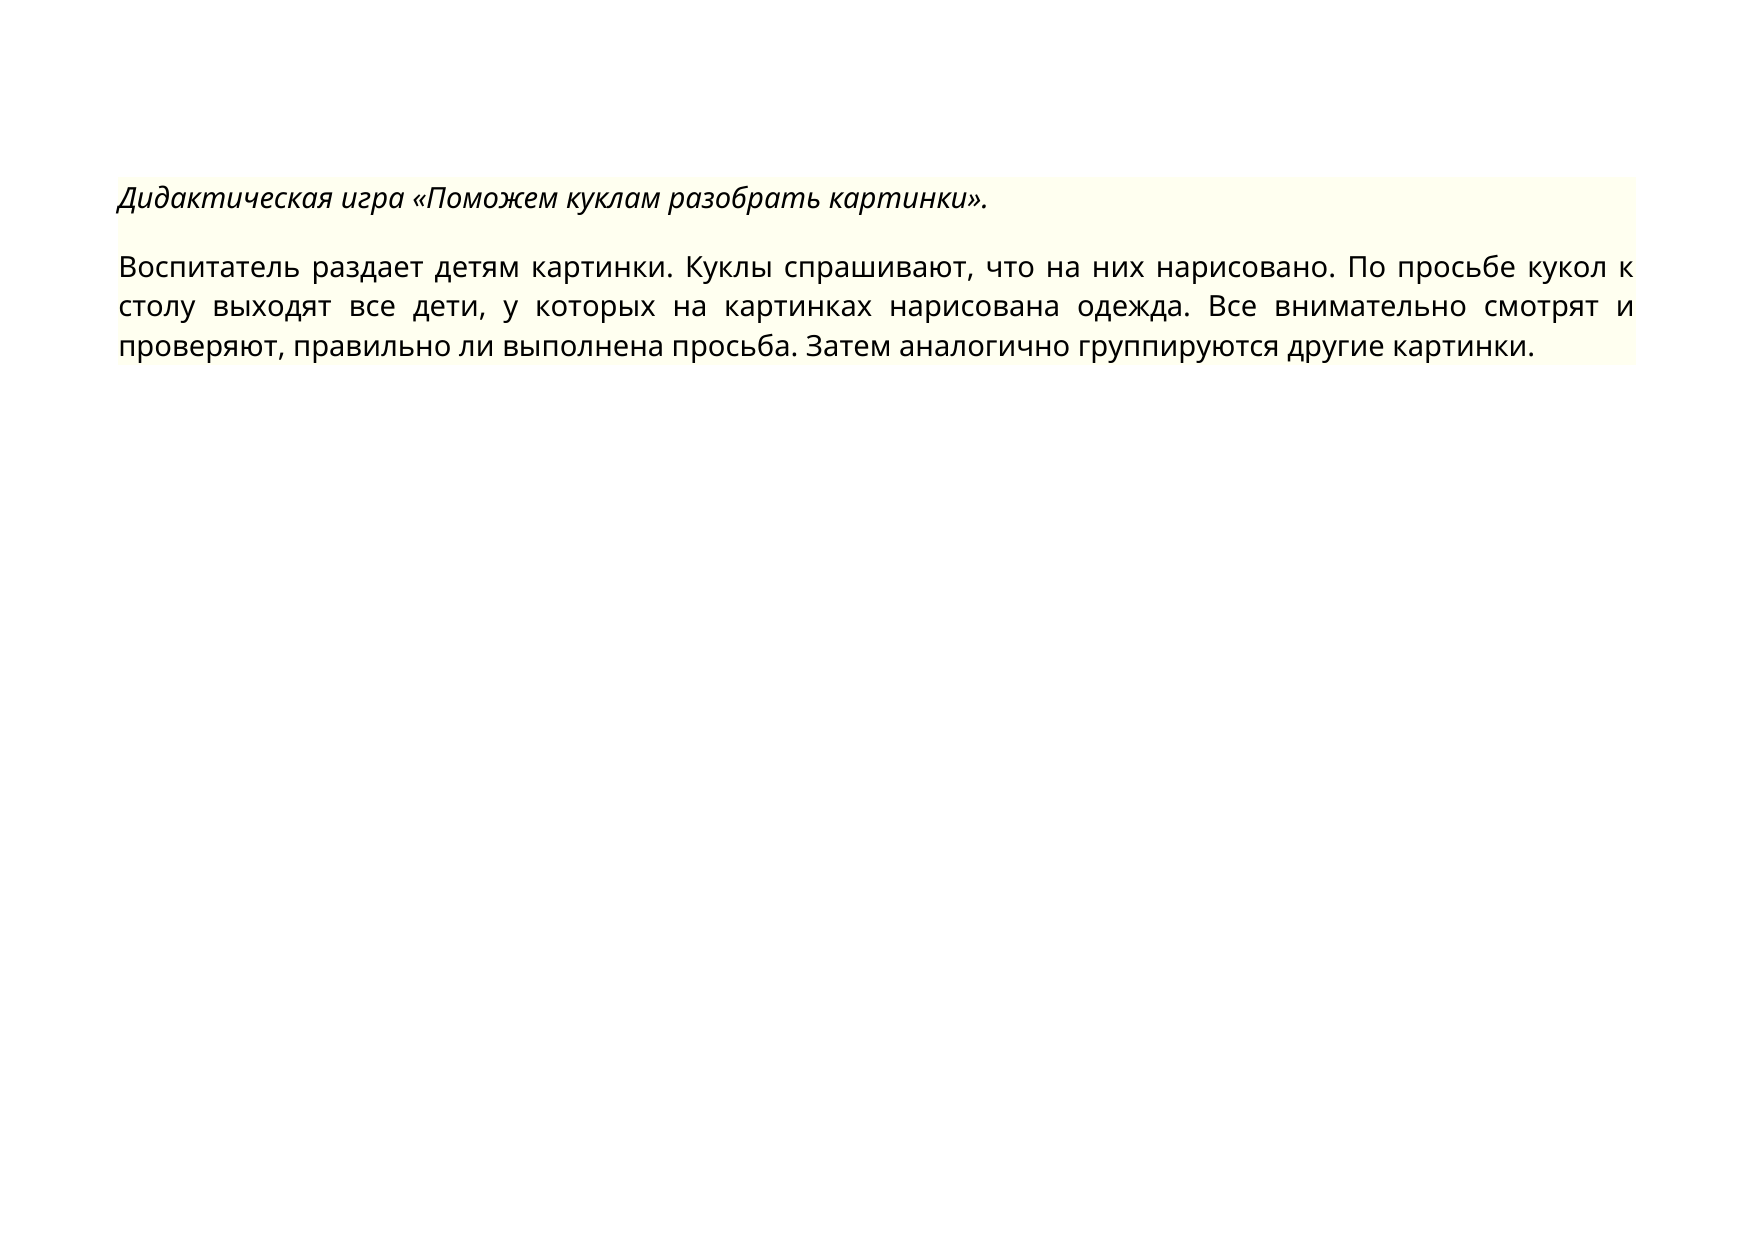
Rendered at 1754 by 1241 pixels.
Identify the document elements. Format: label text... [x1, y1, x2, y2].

text Воспитатель раздает детям картинки. Куклы спрашивают, что на них нарисовано. По просьбе кукол к столу выходят все дети, у которых на картинках нарисована одежда. Все внимательно смотрят и проверяют, правильно ли выполнена просьба. Затем аналогично группируются другие картинки. [118, 246, 1636, 365]
text Дидактическая игра «Поможем куклам разобрать картинки». [118, 177, 1636, 217]
